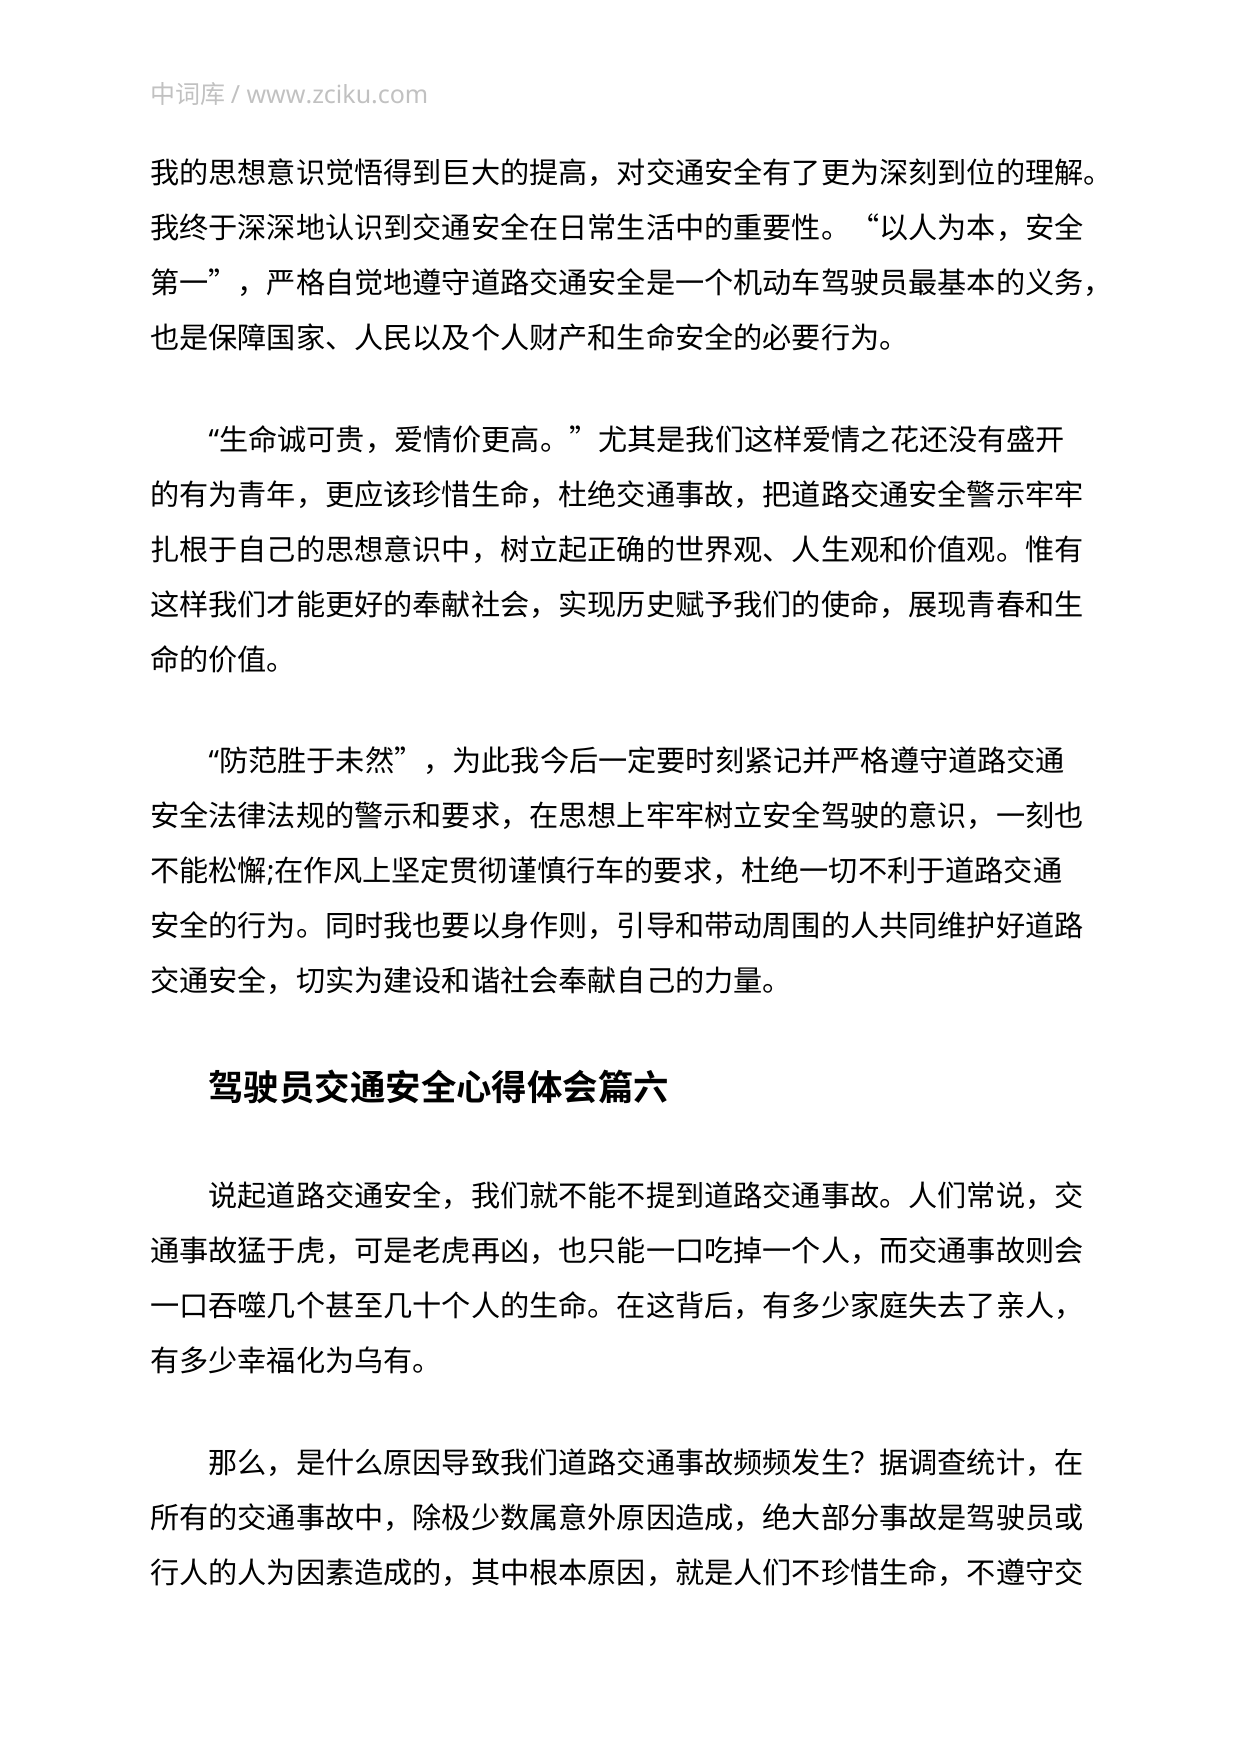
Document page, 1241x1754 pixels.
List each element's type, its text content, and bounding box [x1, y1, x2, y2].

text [150, 1439, 1090, 1591]
text “生命诚可贵，爱情价更高。”尤其是我们这样爱情之花还没有盛开的有为青年，更应该珍惜生命，杜绝交通事故，把道路交通安全警示牢牢扎根于自己的思想意识中，树立起正确的世界观、人生观和价值观。惟有这样我们才能更好的奉献社会，实现历史赋予我们的使命，展现青春和生命的价值。 [150, 416, 1090, 678]
text “防范胜于未然”，为此我今后一定要时刻紧记并严格遵守道路交通安全法律法规的警示和要求，在思想上牢牢树立安全驾驶的意识，一刻也不能松懈;在作风上坚定贯彻谨慎行车的要求，杜绝一切不利于道路交通安全的行为。同时我也要以身作则，引导和带动周围的人共同维护好道路交通安全，切实为建设和谐社会奉献自己的力量。 [150, 738, 1090, 1000]
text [150, 150, 1090, 357]
text 驾驶员交通安全心得体会篇六 [150, 1059, 1090, 1111]
text 说起道路交通安全，我们就不能不提到道路交通事故。人们常说，交通事故猛于虎，可是老虎再凶，也只能一口吃掉一个人，而交通事故则会一口吞噬几个甚至几十个人的生命。在这背后，有多少家庭失去了亲人，有多少幸福化为乌有。 [150, 1173, 1090, 1380]
